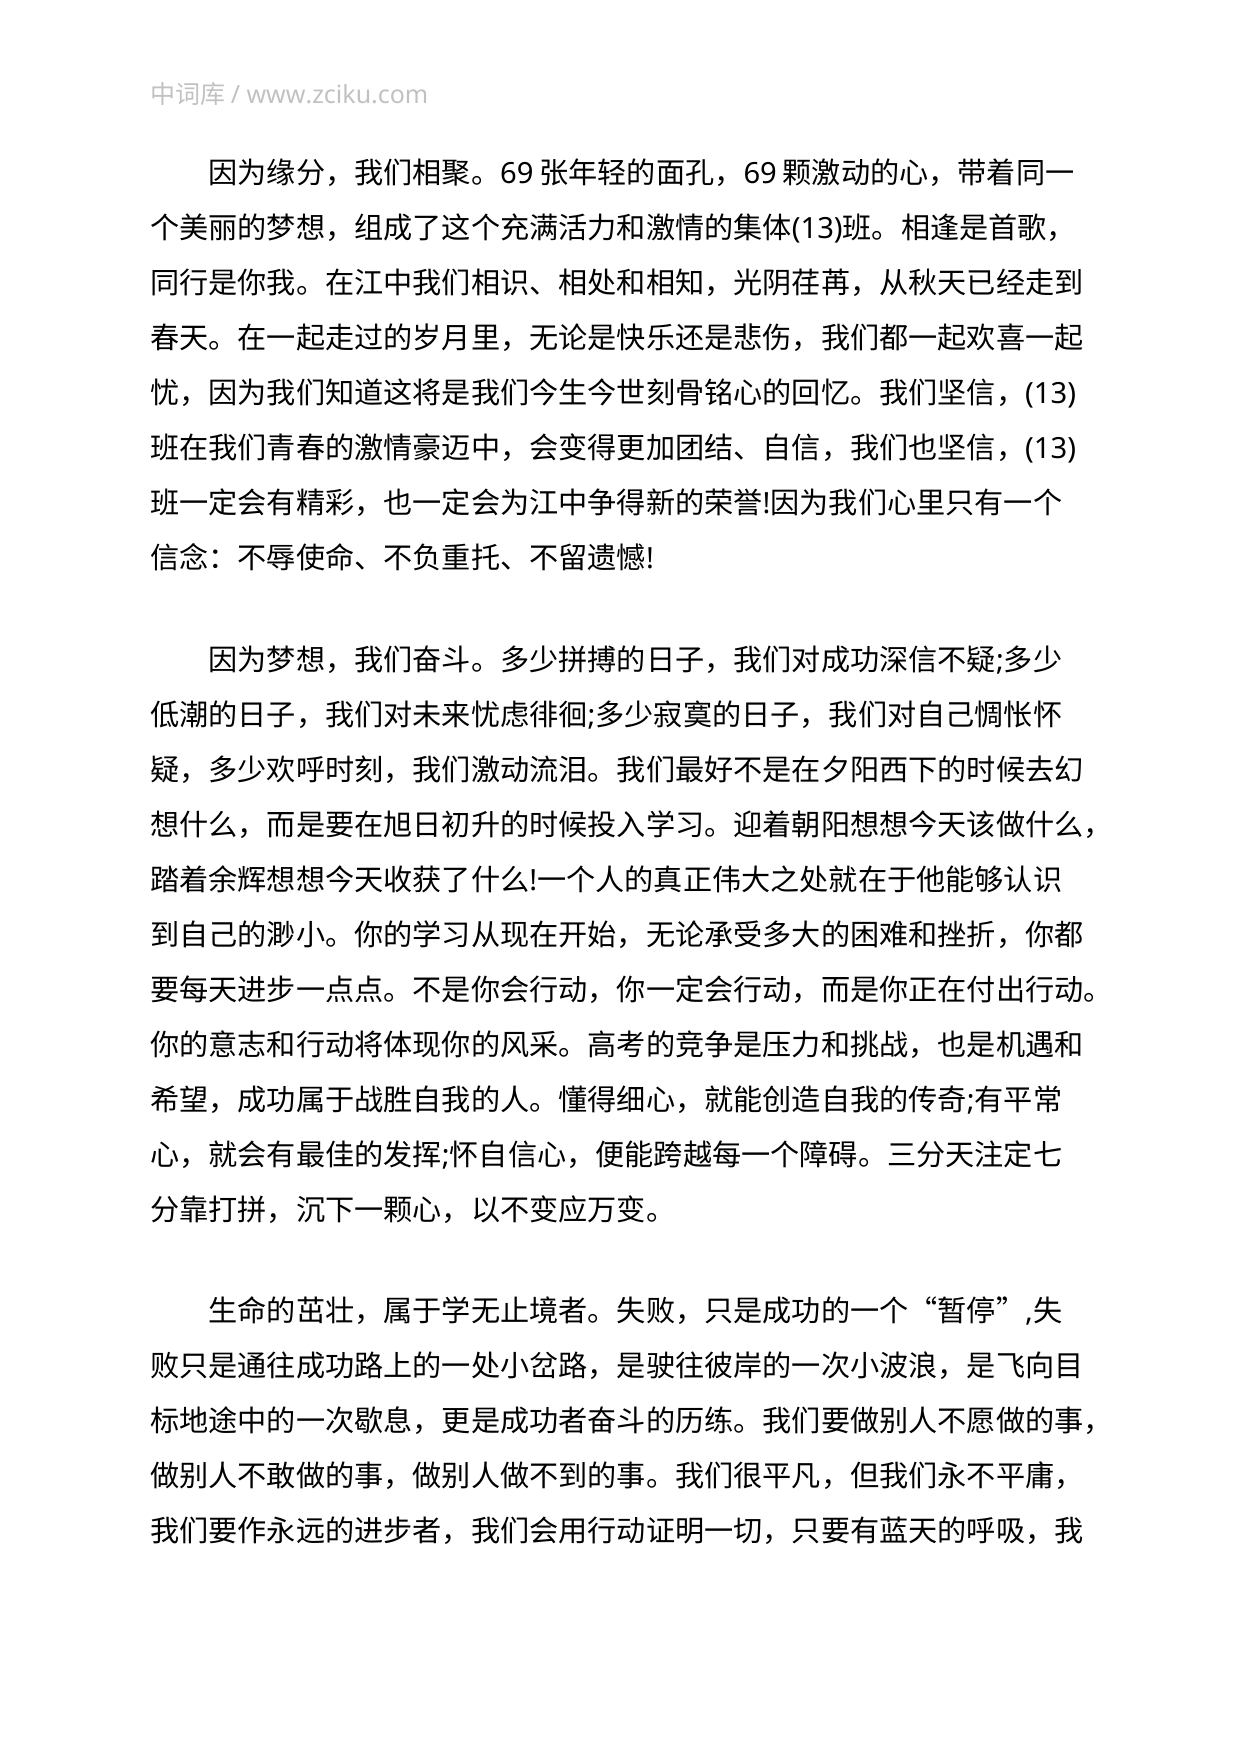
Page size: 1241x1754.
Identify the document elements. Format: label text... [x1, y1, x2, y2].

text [150, 1288, 1090, 1550]
text 因为缘分，我们相聚。69张年轻的面孔，69颗激动的心，带着同一个美丽的梦想，组成了这个充满活力和激情的集体(13)班。相逢是首歌，同行是你我。在江中我们相识、相处和相知，光阴荏苒，从秋天已经走到春天。在一起走过的岁月里，无论是快乐还是悲伤，我们都一起欢喜一起忧，因为我们知道这将是我们今生今世刻骨铭心的回忆。我们坚信，(13)班在我们青春的激情豪迈中，会变得更加团结、自信，我们也坚信，(13)班一定会有精彩，也一定会为江中争得新的荣誉!因为我们心里只有一个信念：不辱使命、不负重托、不留遗憾! [150, 150, 1090, 577]
text 因为梦想，我们奋斗。多少拼搏的日子，我们对成功深信不疑;多少低潮的日子，我们对未来忧虑徘徊;多少寂寞的日子，我们对自己惆怅怀疑，多少欢呼时刻，我们激动流泪。我们最好不是在夕阳西下的时候去幻想什么，而是要在旭日初升的时候投入学习。迎着朝阳想想今天该做什么，踏着余辉想想今天收获了什么!一个人的真正伟大之处就在于他能够认识到自己的渺小。你的学习从现在开始，无论承受多大的困难和挫折，你都要每天进步一点点。不是你会行动，你一定会行动，而是你正在付出行动。你的意志和行动将体现你的风采。高考的竞争是压力和挑战，也是机遇和希望，成功属于战胜自我的人。懂得细心，就能创造自我的传奇;有平常心，就会有最佳的发挥;怀自信心，便能跨越每一个障碍。三分天注定七分靠打拼，沉下一颗心，以不变应万变。 [150, 637, 1090, 1228]
